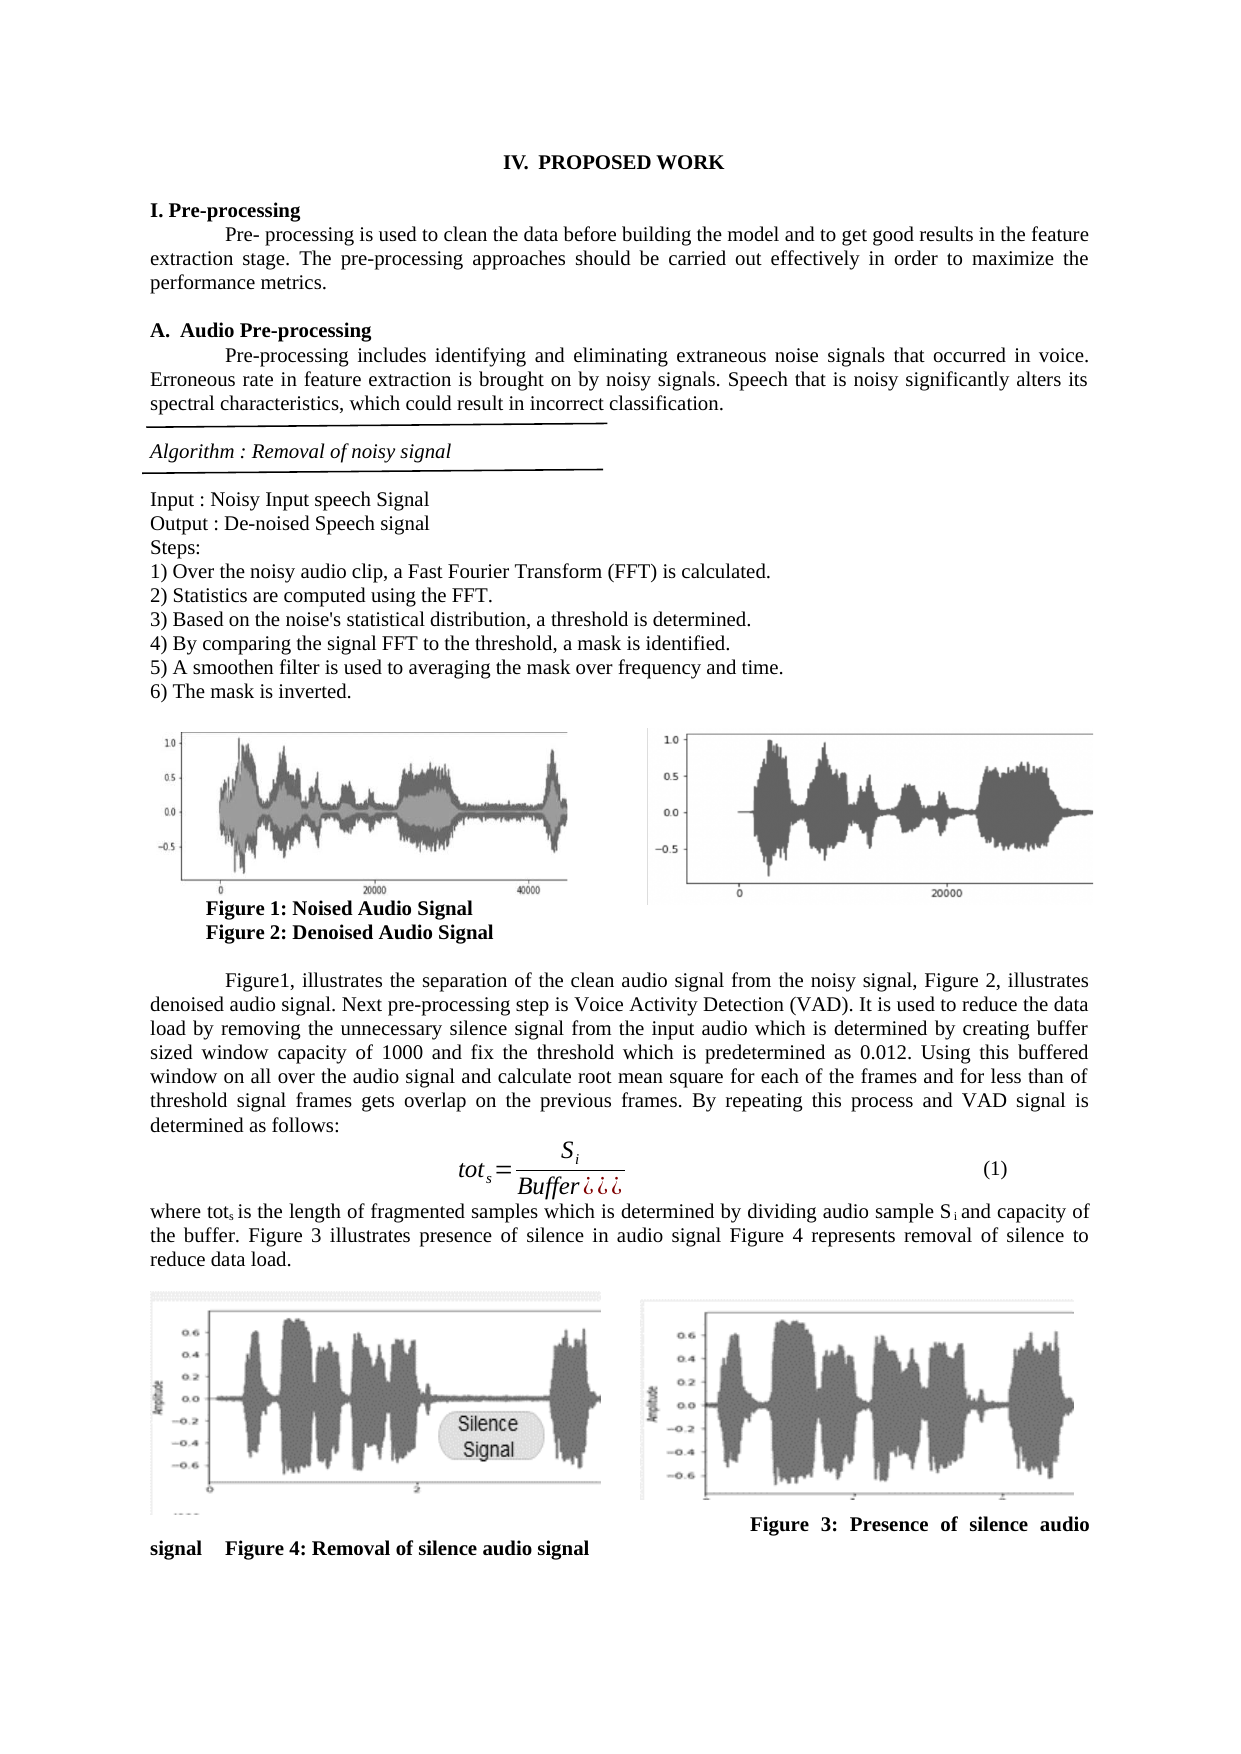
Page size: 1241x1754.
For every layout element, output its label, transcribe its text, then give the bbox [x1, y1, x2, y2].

subtitle PROPOSED WORK [150, 150, 1090, 174]
text 5) A smoothen filter is used to averaging the mask over frequency and time. [150, 655, 1090, 679]
subtitle I. Pre-processing [150, 198, 1090, 222]
picture [155, 732, 568, 896]
text 4) By comparing the signal FFT to the threshold, a mask is identified. [150, 631, 1090, 655]
text Output : De-noised Speech signal [150, 511, 1090, 535]
list (1) [150, 1137, 1090, 1199]
text 1) Over the noisy audio clip, a Fast Fourier Transform (FFT) is calculated. [150, 559, 1090, 583]
subtitle Audio Pre-processing [150, 318, 1090, 342]
picture [640, 1299, 1074, 1500]
picture [150, 1291, 601, 1515]
text Input : Noisy Input speech Signal [150, 487, 1090, 511]
text where tots is the length of fragmented samples which is determined by dividing audio sample Si and capacity of the buffer. Figure 3 illustrates presence of silence in audio signal Figure 4 represents removal of silence to reduce data load. [150, 1199, 1090, 1271]
text 2) Statistics are computed using the FFT. [150, 583, 1090, 607]
list Pre-processing includes identifying and eliminating extraneous noise signals that occurred in voice. Erroneous rate in feature extraction is brought on by noisy signals. Speech that is noisy significantly alters its spectral characteristics, which could result in incorrect classification. [150, 342, 1090, 415]
text Pre- processing is used to clean the data before building the model and to get good results in the feature extraction stage. The pre-processing approaches should be carried out effectively in order to maximize the performance metrics. [150, 222, 1090, 294]
text Algorithm : Removal of noisy signal [150, 439, 1090, 463]
text 6) The mask is inverted. [150, 679, 1090, 703]
text 3) Based on the noise's statistical distribution, a threshold is determined. [150, 607, 1090, 631]
list Figure1, illustrates the separation of the clean audio signal from the noisy signal, Figure 2, illustrates denoised audio signal. Next pre-processing step is Voice Activity Detection (VAD). It is used to reduce the data load by removing the unnecessary silence signal from the input audio which is determined by creating buffer sized window capacity of 1000 and fix the threshold which is predetermined as 0.012. Using this buffered window on all over the audio signal and calculate root mean square for each of the frames and for less than of threshold signal frames gets overlap on the previous frames. By repeating this process and VAD signal is determined as follows: [150, 968, 1090, 1137]
text Steps: [150, 535, 1090, 559]
list Figure 1: Noised Audio Signal Figure 2: Denoised Audio Signal [150, 872, 1090, 944]
picture [646, 728, 1093, 903]
